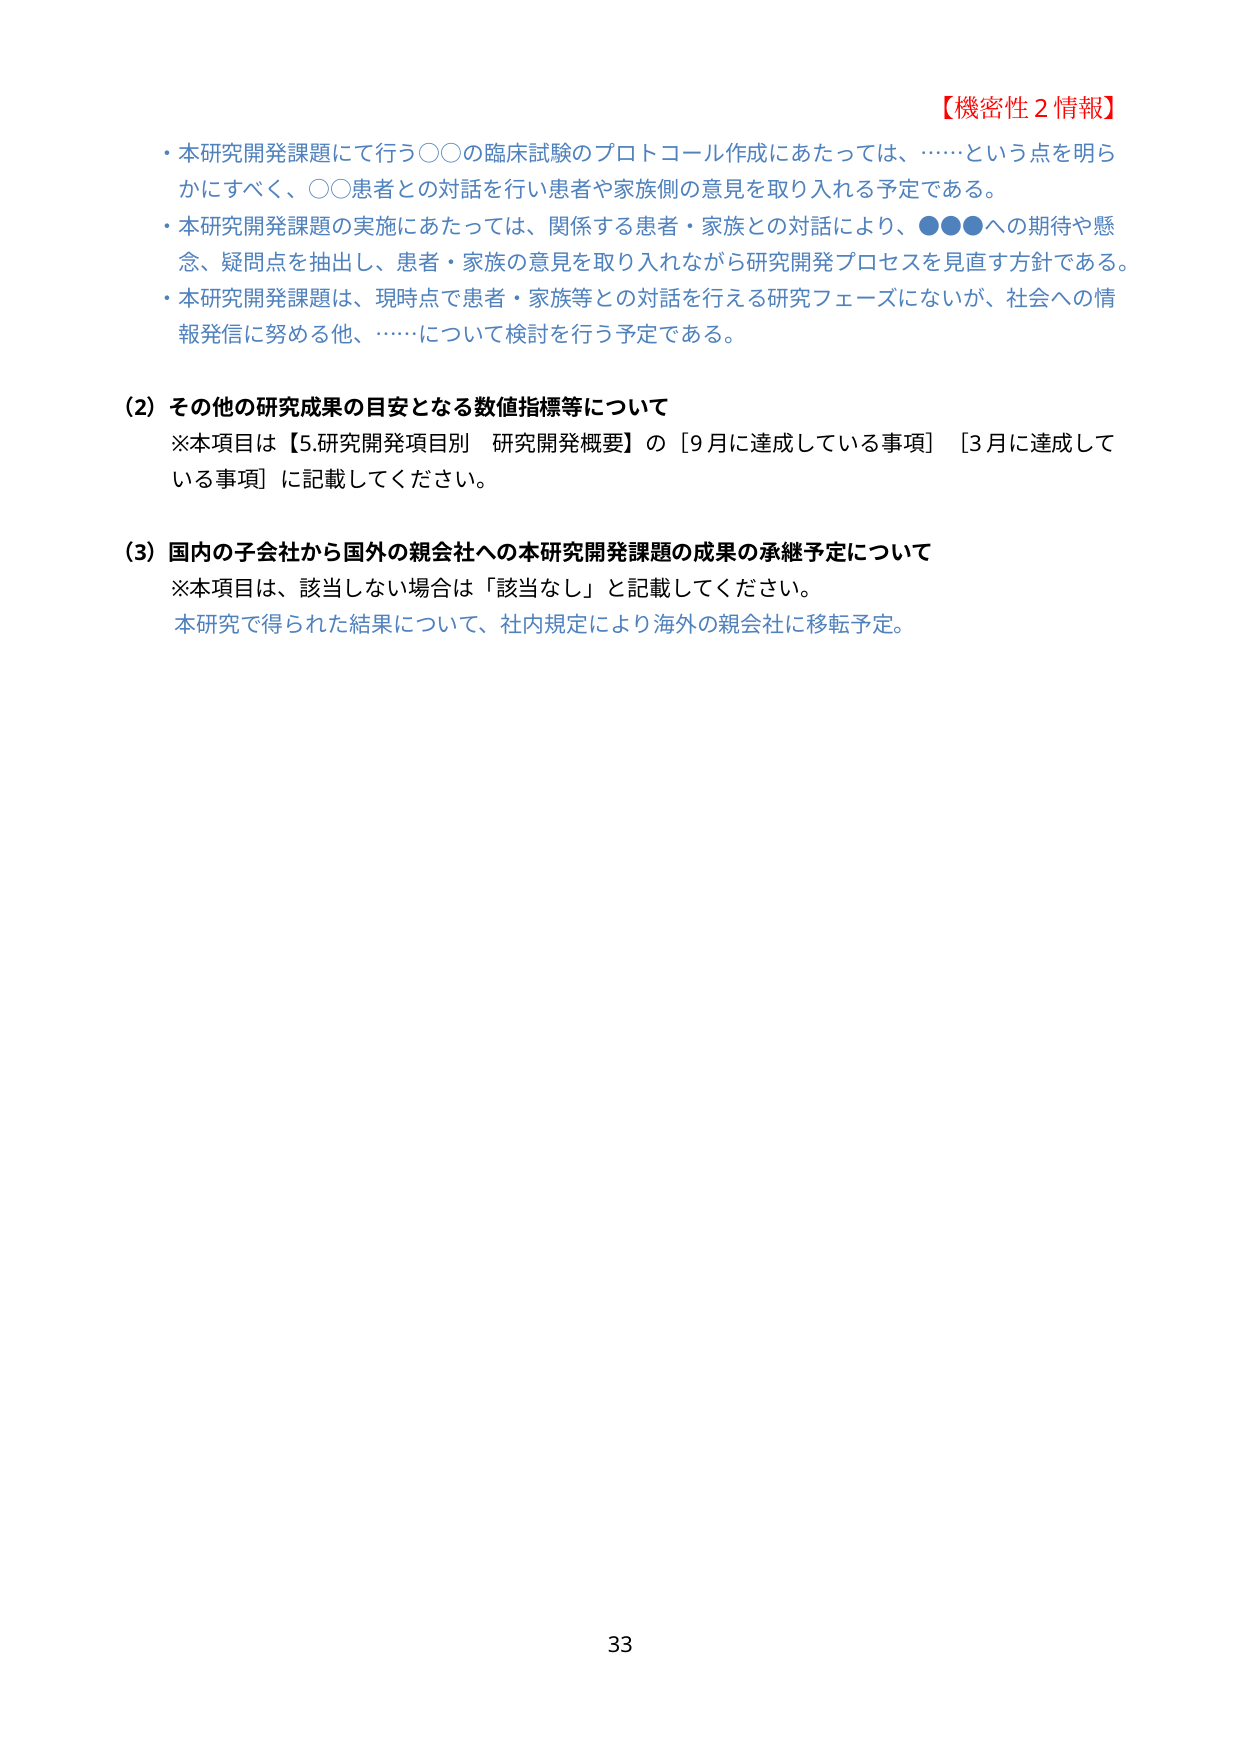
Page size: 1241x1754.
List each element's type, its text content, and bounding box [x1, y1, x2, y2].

text 本研究で得られた結果について、社内規定により海外の親会社に移転予定。 [112, 605, 1117, 641]
text ・本研究開発課題は、現時点で患者・家族等との対話を行える研究フェーズにないが、社会への情報発信に努める他、……について検討を行う予定である。 [156, 279, 1123, 351]
text ・本研究開発課題の実施にあたっては、関係する患者・家族との対話により、●●●への期待や懸念、疑問点を抽出し、患者・家族の意見を取り入れながら研究開発プロセスを見直す方針である。 [156, 206, 1123, 279]
subtitle （3）国内の子会社から国外の親会社への本研究開発課題の成果の承継予定について [112, 533, 1128, 569]
subtitle （2）その他の研究成果の目安となる数値指標等について [112, 388, 1128, 424]
text ・本研究開発課題にて行う○○の臨床試験のプロトコール作成にあたっては、……という点を明らかにすべく、○○患者との対話を行い患者や家族側の意見を取り入れる予定である。 [156, 134, 1123, 206]
text ※本項目は、該当しない場合は「該当なし」と記載してください。 [171, 569, 1117, 605]
text ※本項目は【5.研究開発項目別 研究開発概要】の［9月に達成している事項］［3月に達成している事項］に記載してください。 [171, 424, 1117, 496]
